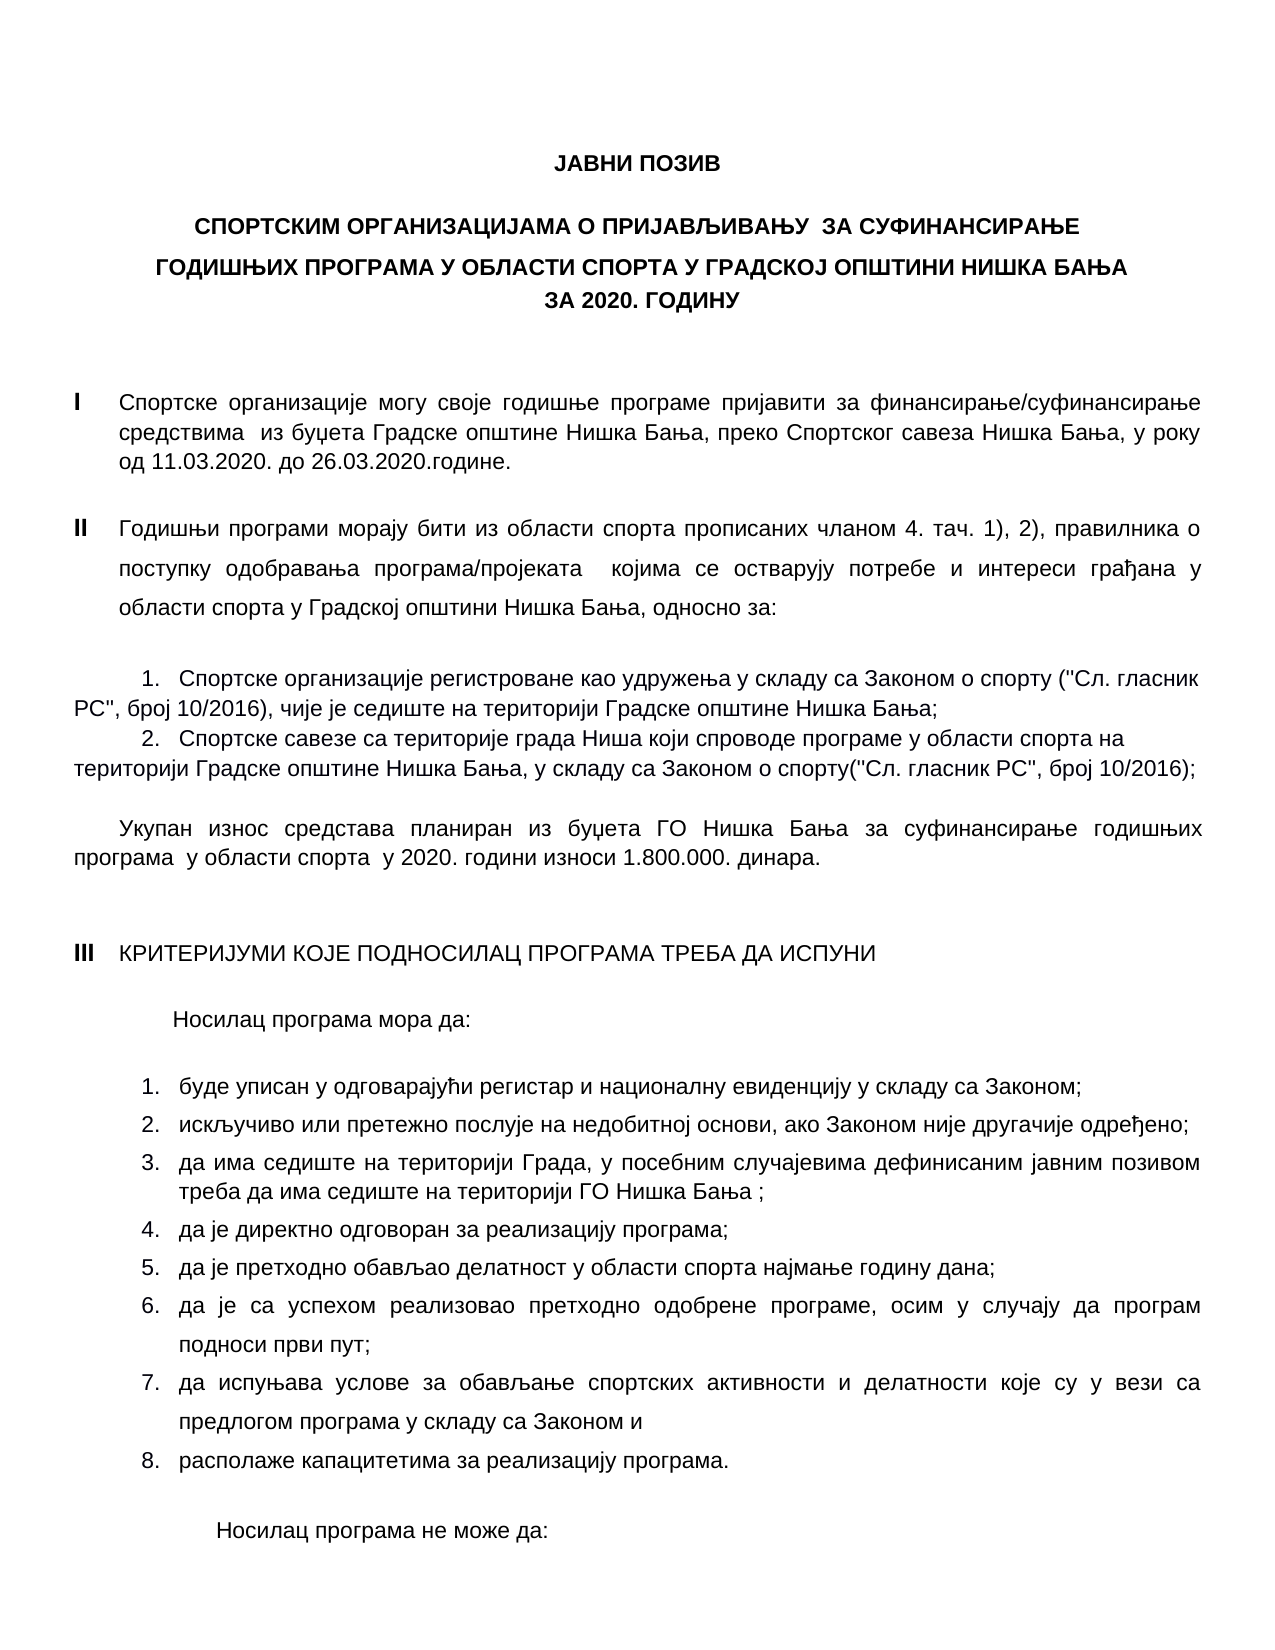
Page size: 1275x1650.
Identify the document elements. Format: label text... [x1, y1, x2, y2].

list буде уписан у одговарајући регистар и националну евиденцију у складу са Законом; [141, 1073, 1202, 1099]
text Носилац програма не може да: [73, 1517, 1207, 1544]
list располаже капацитетима за реализацију програма. [141, 1447, 1202, 1474]
list Спортске савезе са територије града Ниша који спроводе програме у области спорта на [141, 725, 1202, 751]
text РС'', број 10/2016), чије је седиште на територији Градске општине Нишка Бања; [73, 695, 1202, 722]
list да испуњава услове за обављање спортских активности и делатности које су у вези са предлогом програма у складу са Законом и [141, 1369, 1202, 1434]
list да је директно одговоран за реализацију програма; [141, 1216, 1202, 1242]
list Спортске организације регистроване као удружења у складу са Законом о спорту (''Сл. гласник [141, 665, 1202, 692]
text ЗА 2020. ГОДИНУ [77, 287, 1207, 314]
text ГОДИШЊИХ ПРОГРАМА У ОБЛАСТИ СПОРТА У ГРАДСКОЈ ОПШТИНИ НИШКА БАЊА [77, 254, 1207, 280]
text ЈАВНИ ПОЗИВ [77, 150, 1198, 177]
list Годишњи програми морају бити из области спорта прописаних чланом 4. тач. 1), 2), правилника о поступку одобравања програма/пројеката којима се остварују потребе и интереси грађана у области спорта у Градској општини Нишка Бања, односно за: [74, 513, 1202, 620]
list да је са успехом реализовао претходно одобрене програме, осим у случају да програм подноси први пут; [141, 1292, 1202, 1357]
list КРИТЕРИЈУМИ КОЈЕ ПОДНОСИЛАЦ ПРОГРАМА ТРЕБА ДА ИСПУНИ [74, 938, 1202, 966]
text Укупан износ средстава планиран из буџета ГО Нишка Бања за суфинансирање годишњих програма у области спорта у 2020. години износи 1.800.000. динара. [73, 815, 1202, 870]
text Носилац програма мора да: [73, 1006, 1207, 1033]
list да је претходно обављао делатност у области спорта најмање годину дана; [141, 1254, 1202, 1280]
text СПОРТСКИМ ОРГАНИЗАЦИЈАМА О ПРИЈАВЉИВАЊУ ЗА СУФИНАНСИРАЊЕ [77, 213, 1197, 239]
list Спортске организације могу своје годишње програме пријавити за финансирање/суфинансирање средствима из буџета Градске општине Нишка Бања, преко Спортског савеза Нишка Бања, у року од 11.03.2020. до 26.03.2020.године. [74, 387, 1202, 474]
list искључиво или претежно послује на недобитној основи, ако Законом није другачије одређено; [141, 1111, 1202, 1137]
text територији Градске општине Нишка Бања, у складу са Законом о спорту(''Сл. гласник РС'', број 10/2016); [73, 755, 1202, 782]
list да има седиште на територији Града, у посебним случајевима дефинисаним јавним позивом треба да има седиште на територији ГО Нишка Бања ; [141, 1149, 1202, 1204]
